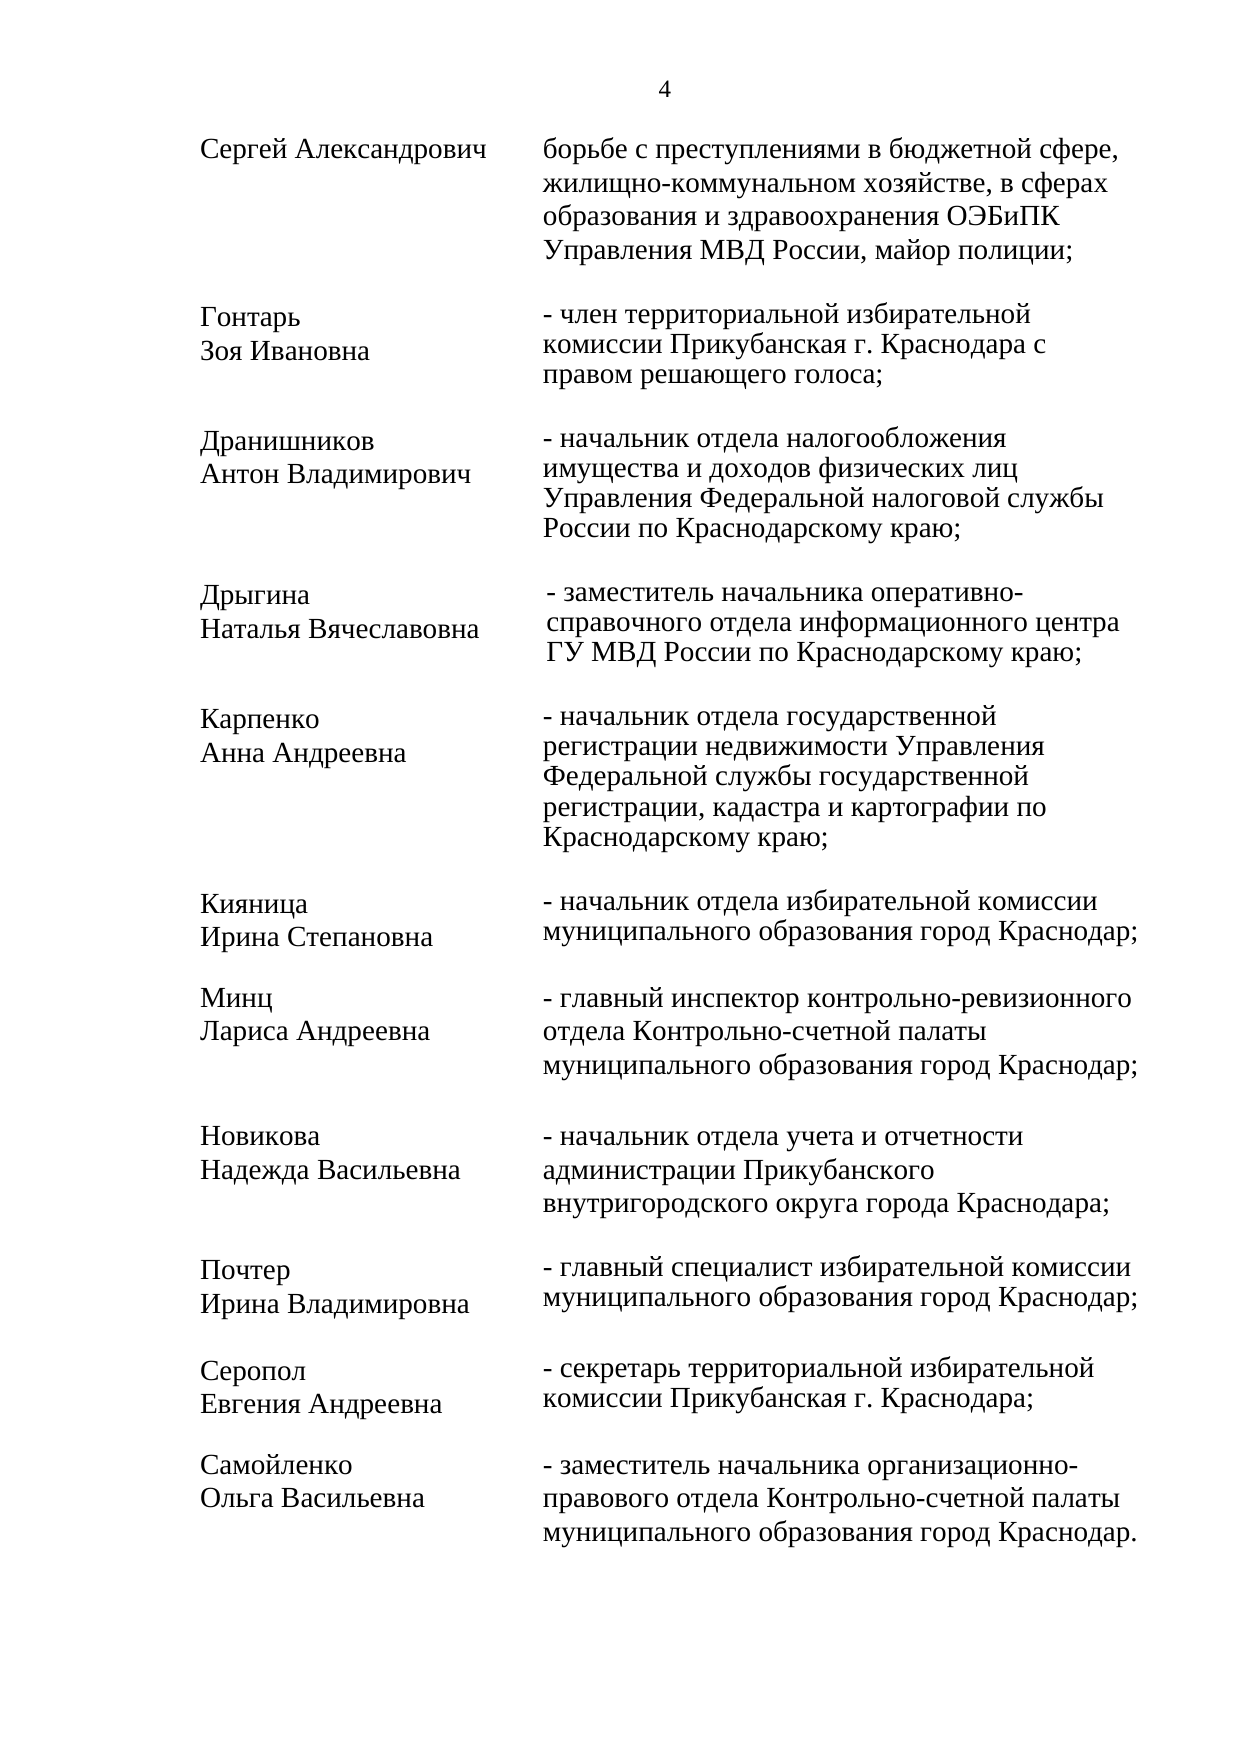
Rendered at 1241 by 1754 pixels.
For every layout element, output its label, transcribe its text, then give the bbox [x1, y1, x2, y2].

table_cell Серопол Евгения Андреевна [189, 1353, 531, 1447]
table_cell - заместитель начальника оперативно-справочного отдела информационного центра ГУ МВД России по Краснодарскому краю; [531, 578, 1152, 701]
table_cell Минц Лариса Андреевна [189, 980, 531, 1118]
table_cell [531, 131, 1152, 299]
table_cell - секретарь территориальной избирательной комиссии Прикубанская г. Краснодара; [531, 1353, 1152, 1447]
table_cell Карпенко Анна Андреевна [189, 701, 531, 886]
table_cell Гонтарь Зоя Ивановна [189, 299, 531, 423]
table_cell Кияница Ирина Степановна [189, 886, 531, 980]
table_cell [189, 131, 531, 299]
table_cell - заместитель начальника организационно-правового отдела Контрольно-счетной палаты муниципального образования город Краснодар. [531, 1447, 1152, 1551]
table_cell Дранишников Антон Владимирович [189, 423, 531, 577]
table_cell - начальник отдела государственной регистрации недвижимости Управления Федеральной службы государственной регистрации, кадастра и картографии по Краснодарскому краю; [531, 701, 1152, 886]
table_cell Самойленко Ольга Васильевна [189, 1447, 531, 1551]
table_cell Новикова Надежда Васильевна [189, 1118, 531, 1252]
table_cell - начальник отдела избирательной комиссии муниципального образования город Краснодар; [531, 886, 1152, 980]
table_cell Дрыгина Наталья Вячеславовна [189, 578, 531, 701]
table_cell - начальник отдела учета и отчетности администрации Прикубанского внутригородского округа города Краснодара; [531, 1118, 1152, 1252]
table_cell - главный инспектор контрольно-ревизионного отдела Контрольно-счетной палаты муниципального образования город Краснодар; [531, 980, 1152, 1118]
table_cell Почтер Ирина Владимировна [189, 1253, 531, 1353]
table_cell - член территориальной избирательной комиссии Прикубанская г. Краснодара с правом решающего голоса; [531, 299, 1152, 423]
table_cell - главный специалист избирательной комиссии муниципального образования город Краснодар; [531, 1253, 1152, 1353]
table_cell - начальник отдела налогообложения имущества и доходов физических лиц Управления Федеральной налоговой службы России по Краснодарскому краю; [531, 423, 1152, 577]
